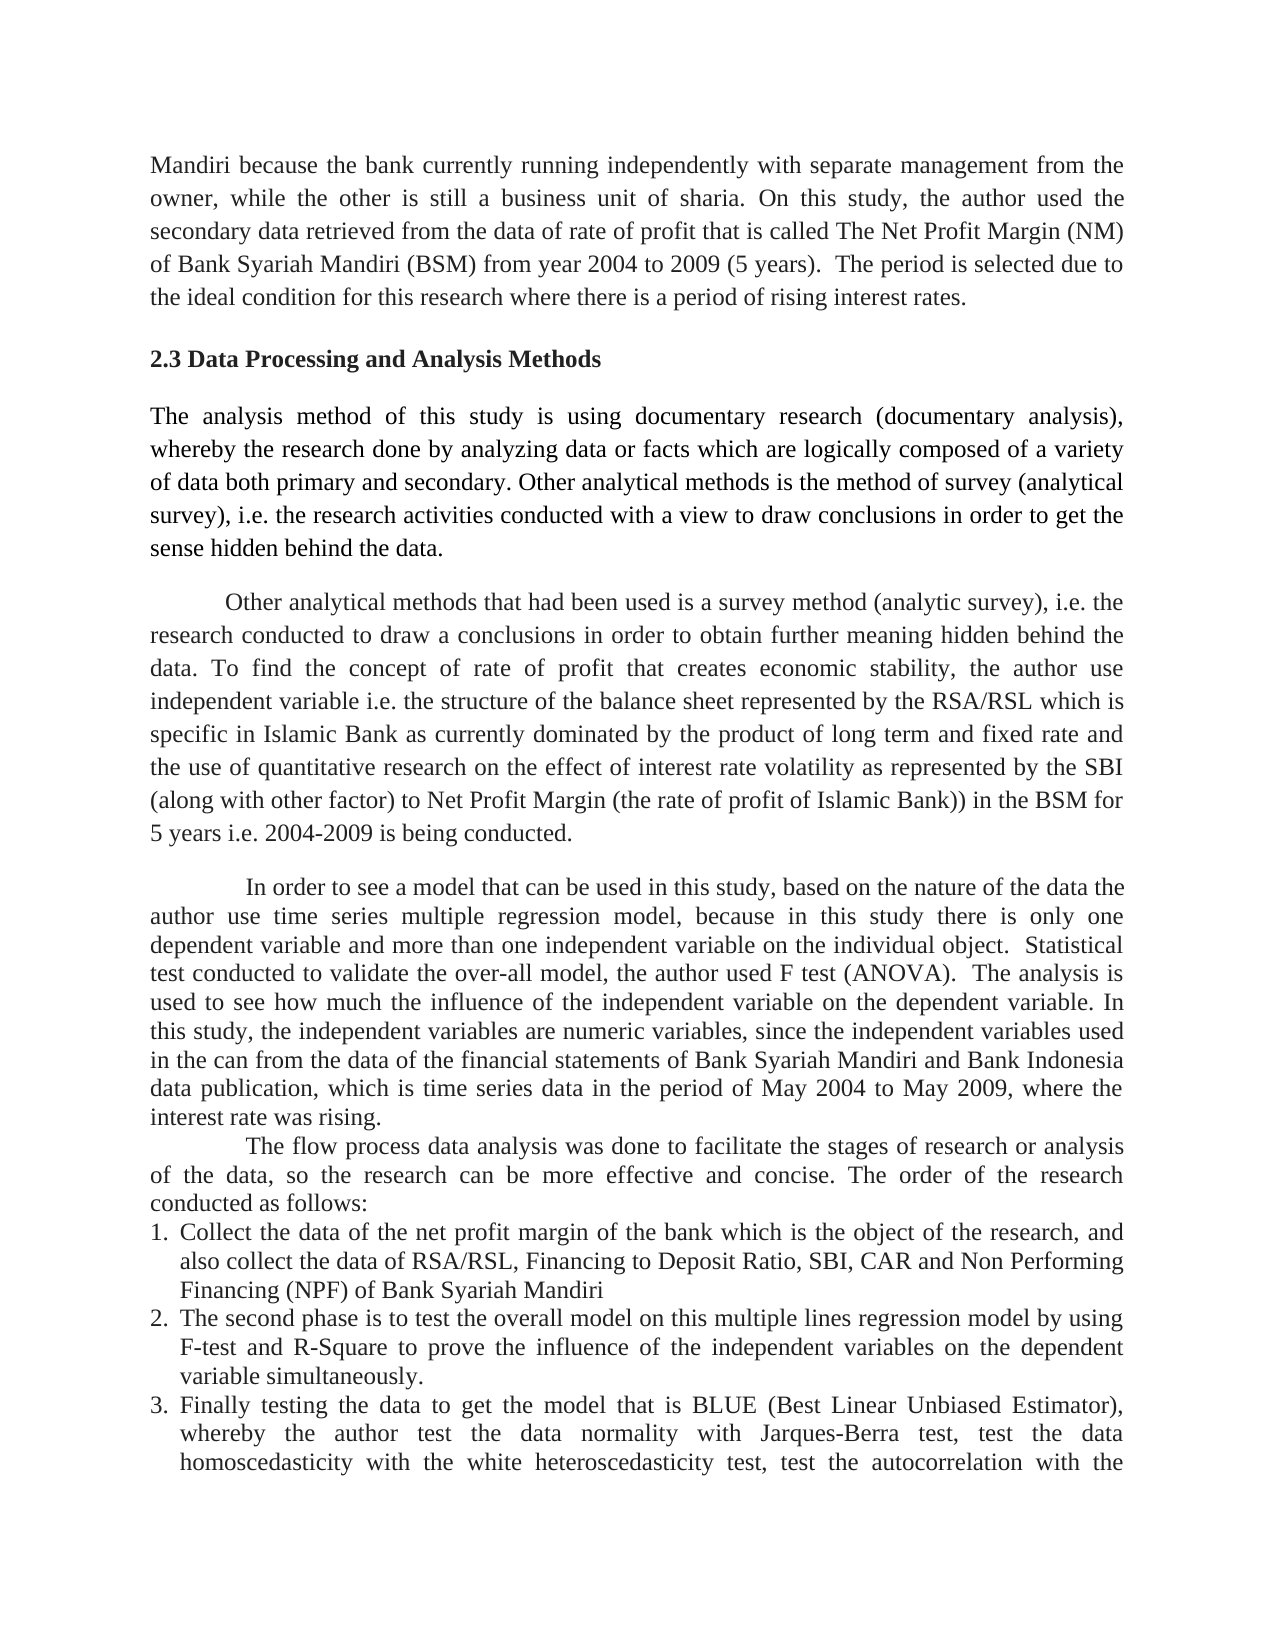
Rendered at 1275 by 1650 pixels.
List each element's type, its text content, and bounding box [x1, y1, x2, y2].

text 2.3 Data Processing and Analysis Methods [150, 344, 1125, 373]
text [150, 150, 1125, 311]
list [150, 1390, 1125, 1476]
list Collect the data of the net profit margin of the bank which is the object of the research, and also collect the data of RSA/RSL, Financing to Deposit Ratio, SBI, CAR and Non Performing Financing (NPF) of Bank Syariah Mandiri [150, 1217, 1125, 1303]
text Other analytical methods that had been used is a survey method (analytic survey), i.e. the research conducted to draw a conclusions in order to obtain further meaning hidden behind the data. To find the concept of rate of profit that creates economic stability, the author use independent variable i.e. the structure of the balance sheet represented by the RSA/RSL which is specific in Islamic Bank as currently dominated by the product of long term and fixed rate and the use of quantitative research on the effect of interest rate volatility as represented by the SBI (along with other factor) to Net Profit Margin (the rate of profit of Islamic Bank)) in the BSM for 5 years i.e. 2004-2009 is being conducted. [150, 587, 1125, 847]
text The flow process data analysis was done to facilitate the stages of research or analysis of the data, so the research can be more effective and concise. The order of the research conducted as follows: [150, 1131, 1125, 1217]
list The second phase is to test the overall model on this multiple lines regression model by using F-test and R-Square to prove the influence of the independent variables on the dependent variable simultaneously. [150, 1303, 1125, 1390]
text In order to see a model that can be used in this study, based on the nature of the data the author use time series multiple regression model, because in this study there is only one dependent variable and more than one independent variable on the individual object. Statistical test conducted to validate the over-all model, the author used F test (ANOVA). The analysis is used to see how much the influence of the independent variable on the dependent variable. In this study, the independent variables are numeric variables, since the independent variables used in the can from the data of the financial statements of Bank Syariah Mandiri and Bank Indonesia data publication, which is time series data in the period of May 2004 to May 2009, where the interest rate was rising. [150, 872, 1125, 1131]
text The analysis method of this study is using documentary research (documentary analysis), whereby the research done by analyzing data or facts which are logically composed of a variety of data both primary and secondary. Other analytical methods is the method of survey (analytical survey), i.e. the research activities conducted with a view to draw conclusions in order to get the sense hidden behind the data. [150, 401, 1125, 562]
